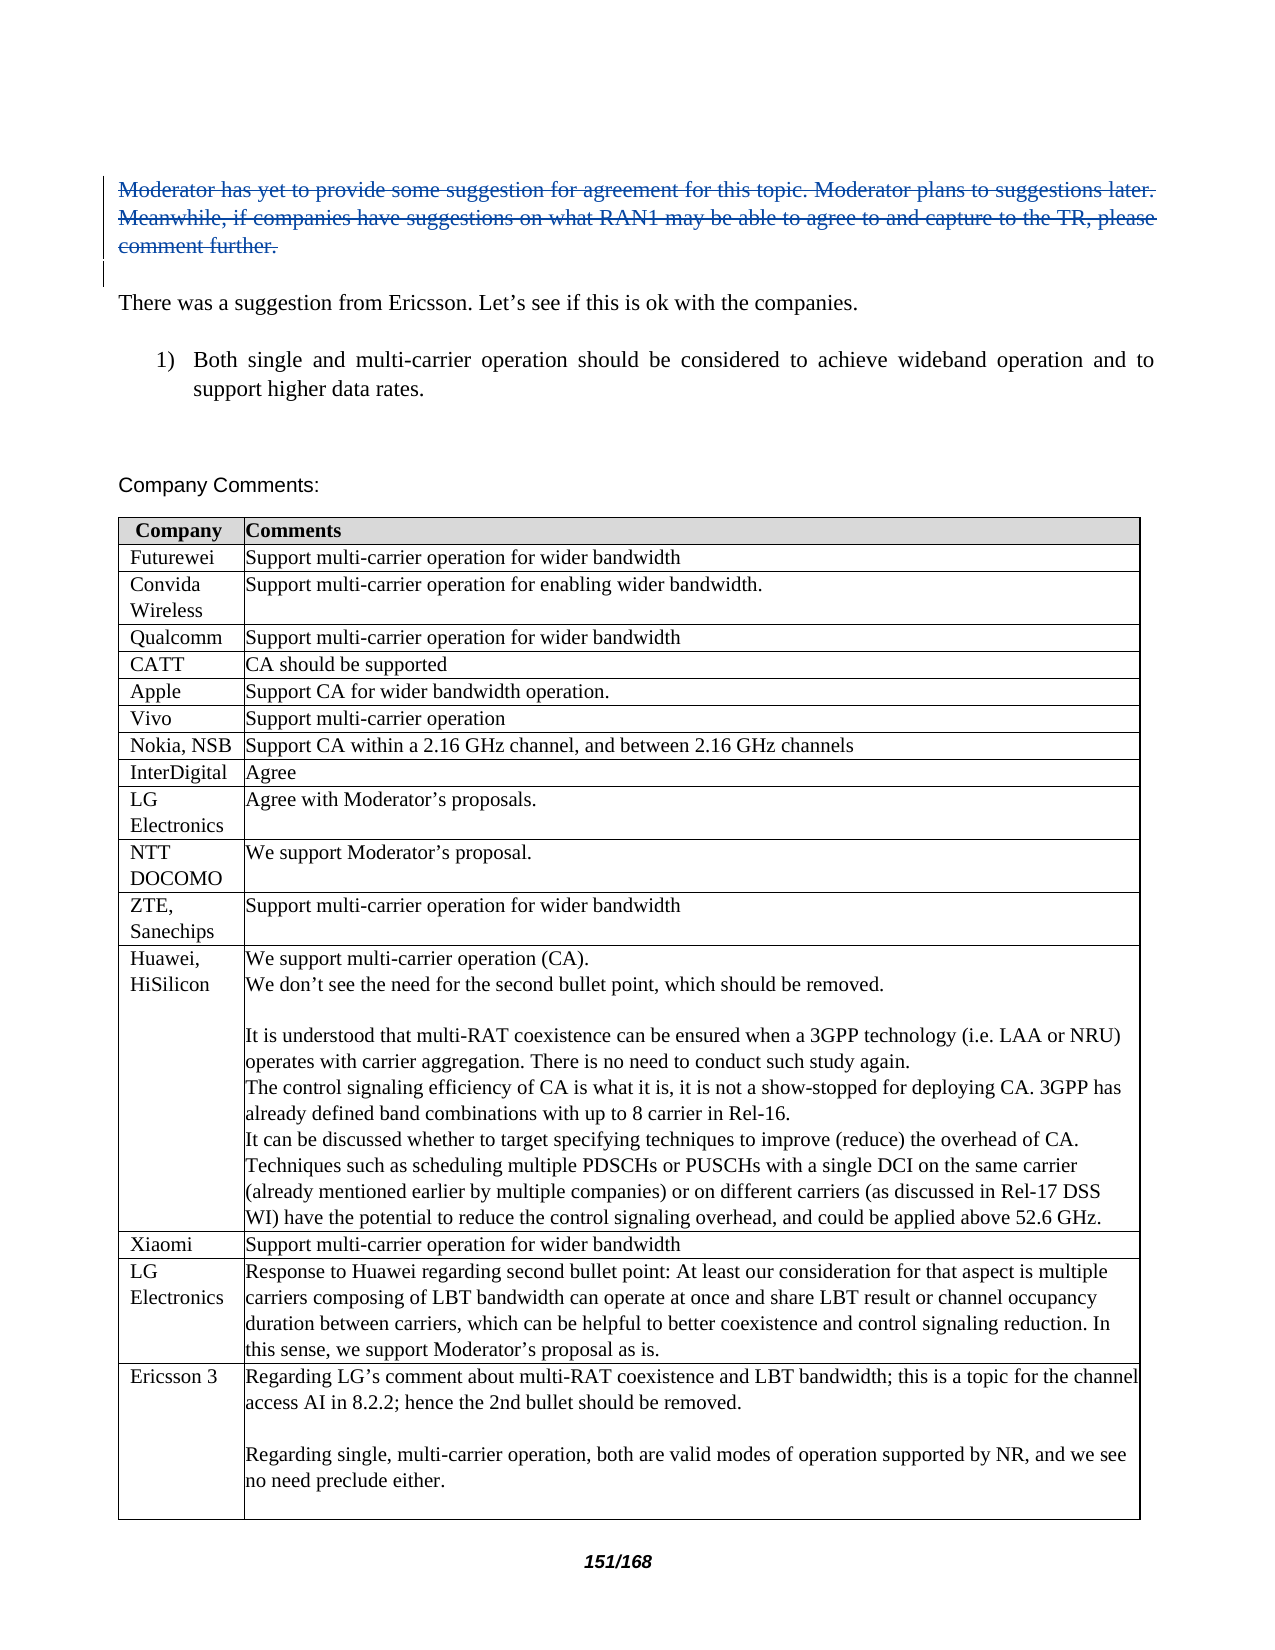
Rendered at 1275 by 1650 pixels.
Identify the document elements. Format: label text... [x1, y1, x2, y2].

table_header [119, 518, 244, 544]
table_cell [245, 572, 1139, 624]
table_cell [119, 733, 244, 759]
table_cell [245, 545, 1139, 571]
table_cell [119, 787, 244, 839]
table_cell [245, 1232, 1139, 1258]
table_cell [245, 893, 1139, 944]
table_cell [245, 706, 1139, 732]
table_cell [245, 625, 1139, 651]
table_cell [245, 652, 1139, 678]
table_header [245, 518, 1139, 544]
list Both single and multi-carrier operation should be considered to achieve wideband operation and to support higher data rates. [156, 346, 1157, 401]
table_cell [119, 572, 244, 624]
text There was a suggestion from Ericsson. Let’s see if this is ok with the companies. [118, 289, 1157, 316]
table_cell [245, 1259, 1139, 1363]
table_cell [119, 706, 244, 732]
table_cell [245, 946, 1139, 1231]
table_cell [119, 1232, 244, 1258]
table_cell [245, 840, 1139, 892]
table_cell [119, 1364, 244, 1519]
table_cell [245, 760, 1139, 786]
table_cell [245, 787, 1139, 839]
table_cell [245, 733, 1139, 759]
subtitle Company Comments: [118, 472, 1157, 496]
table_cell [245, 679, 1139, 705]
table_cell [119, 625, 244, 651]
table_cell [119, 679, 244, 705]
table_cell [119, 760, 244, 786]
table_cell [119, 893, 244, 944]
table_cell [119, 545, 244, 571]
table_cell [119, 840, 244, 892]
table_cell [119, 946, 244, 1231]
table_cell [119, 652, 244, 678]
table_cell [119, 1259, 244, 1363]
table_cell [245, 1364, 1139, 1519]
